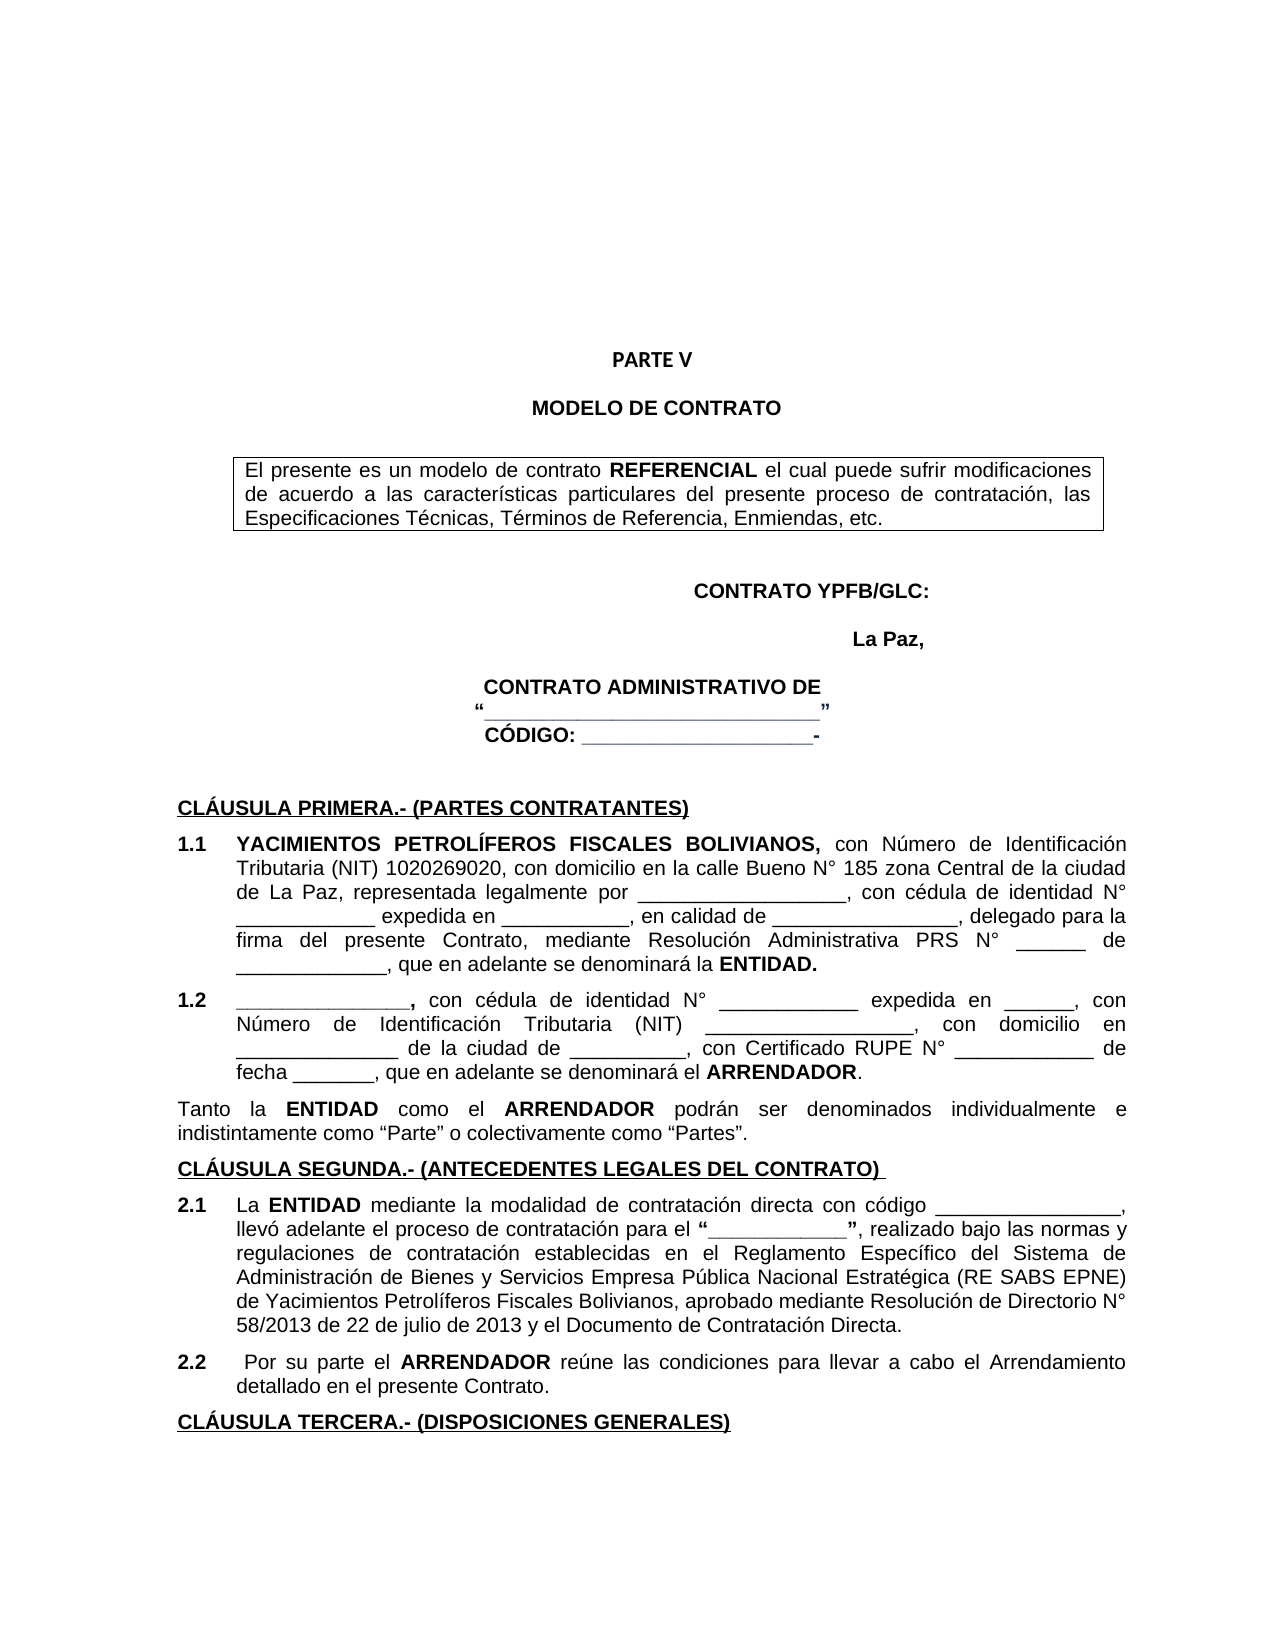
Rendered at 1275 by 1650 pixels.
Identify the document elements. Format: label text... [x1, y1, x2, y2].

text La Paz, [767, 627, 1127, 651]
text CONTRATO ADMINISTRATIVO DE [177, 674, 1127, 698]
text CLÁUSULA TERCERA.- (DISPOSICIONES GENERALES) [177, 1410, 1127, 1434]
text CLÁUSULA PRIMERA.- (PARTES CONTRATANTES) [177, 795, 1127, 819]
text CÓDIGO: ____________________- [177, 722, 1127, 746]
text CLÁUSULA SEGUNDA.- (ANTECEDENTES LEGALES DEL CONTRATO) [177, 1157, 1127, 1181]
table_header El presente es un modelo de contrato REFERENCIAL el cual puede sufrir modificaciones de acuerdo a las características particulares del presente proceso de contratación, las Especificaciones Técnicas, Términos de Referencia, Enmiendas, etc. [234, 458, 1103, 529]
text Tanto la ENTIDAD como el ARRENDADOR podrán ser denominados individualmente e indistintamente como “Parte” o colectivamente como “Partes”. [177, 1096, 1127, 1144]
list YACIMIENTOS PETROLÍFEROS FISCALES BOLIVIANOS, con Número de Identificación Tributaria (NIT) 1020269020, con domicilio en la calle Bueno N° 185 zona Central de la ciudad de La Paz, representada legalmente por __________________, con cédula de identidad N° ____________ expedida en ___________, en calidad de ________________, delegado para la firma del presente Contrato, mediante Resolución Administrativa PRS N° ______ de _____________, que en adelante se denominará la ENTIDAD. [177, 832, 1127, 976]
text 2.2 Por su parte el ARRENDADOR reúne las condiciones para llevar a cabo el Arrendamiento detallado en el presente Contrato. [177, 1349, 1127, 1397]
text PARTE V [177, 345, 1127, 373]
text CONTRATO YPFB/GLC: [619, 578, 1127, 602]
text MODELO DE CONTRATO [532, 396, 1127, 420]
text “_____________________________” [177, 698, 1127, 722]
list _______________, con cédula de identidad N° ____________ expedida en ______, con Número de Identificación Tributaria (NIT) __________________, con domicilio en ______________ de la ciudad de __________, con Certificado RUPE N° ____________ de fecha _______, que en adelante se denominará el ARRENDADOR. [177, 988, 1127, 1084]
text 2.1 La ENTIDAD mediante la modalidad de contratación directa con código ________________, llevó adelante el proceso de contratación para el “____________”, realizado bajo las normas y regulaciones de contratación establecidas en el Reglamento Específico del Sistema de Administración de Bienes y Servicios Empresa Pública Nacional Estratégica (RE SABS EPNE) de Yacimientos Petrolíferos Fiscales Bolivianos, aprobado mediante Resolución de Directorio N° 58/2013 de 22 de julio de 2013 y el Documento de Contratación Directa. [177, 1193, 1127, 1337]
